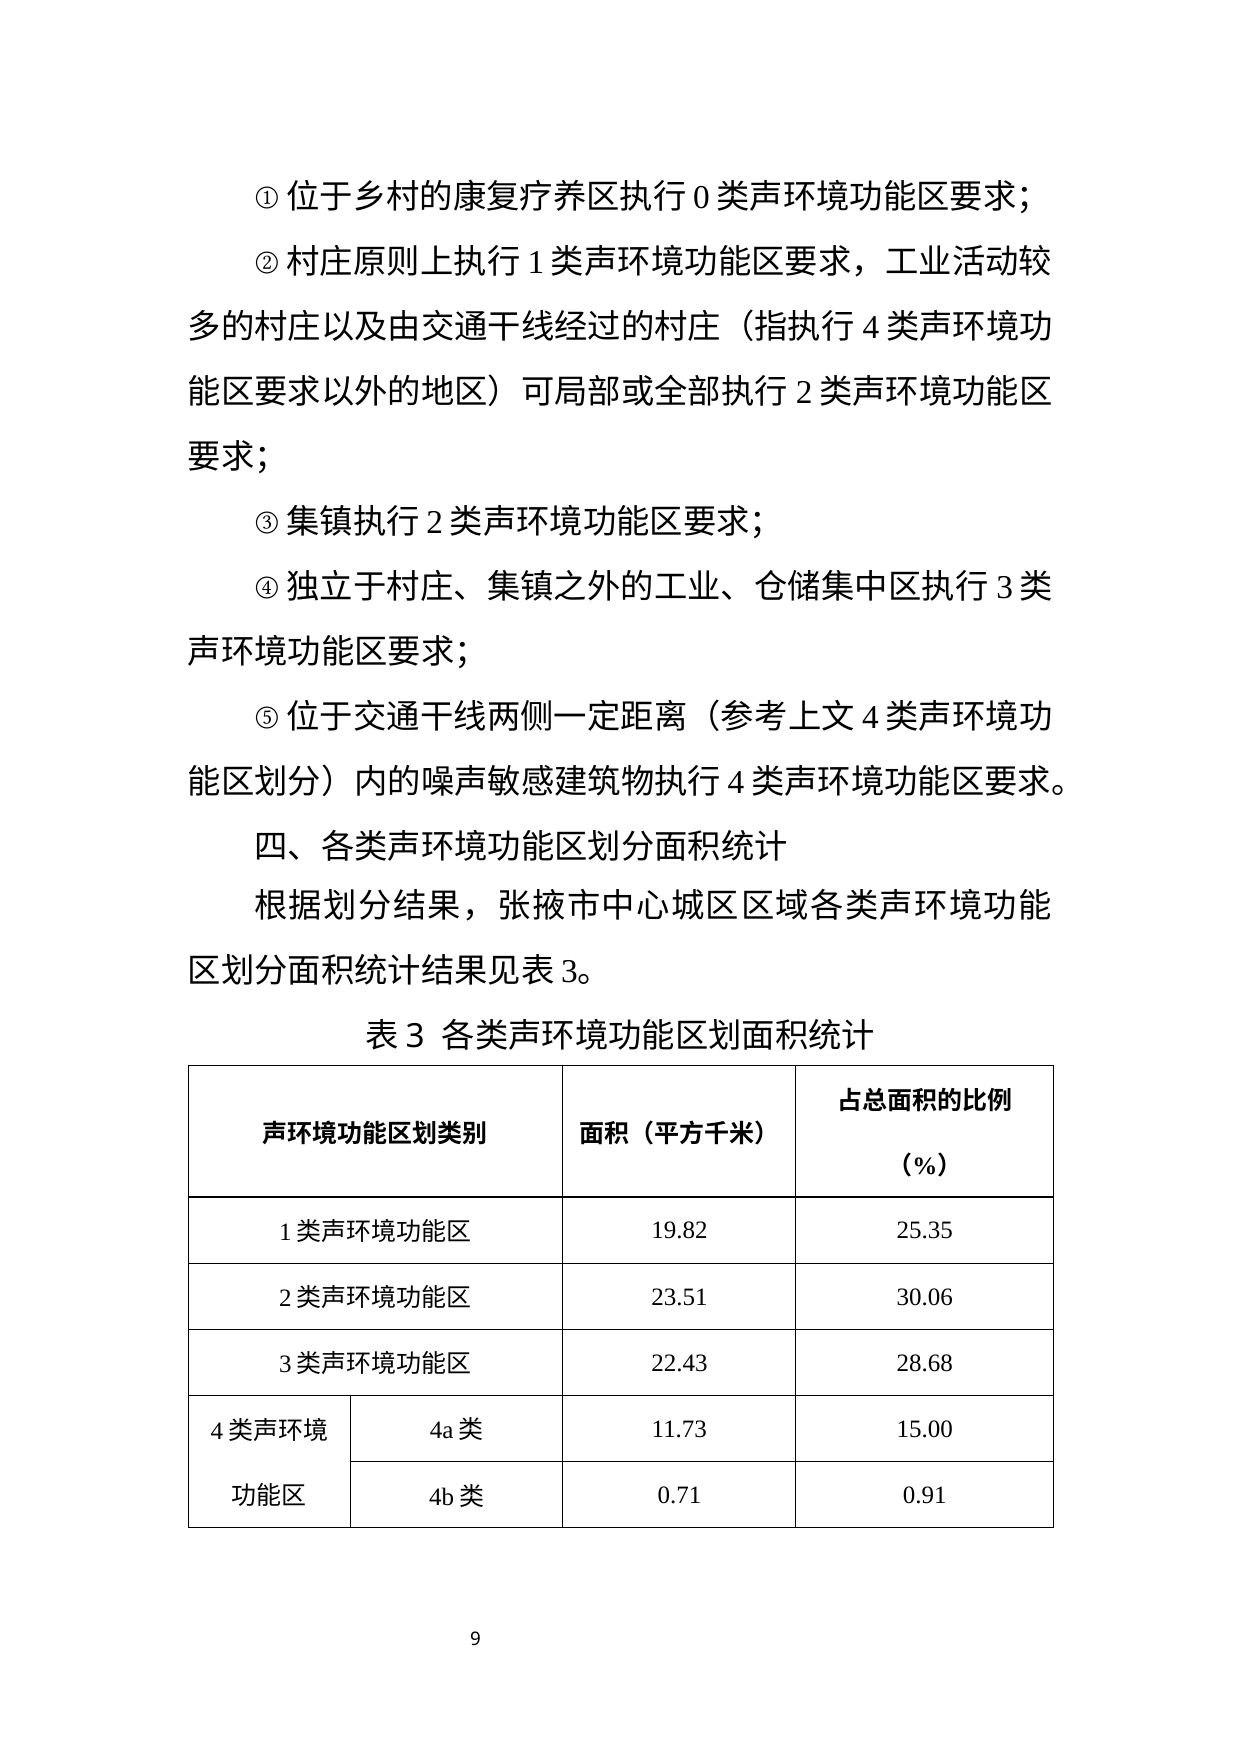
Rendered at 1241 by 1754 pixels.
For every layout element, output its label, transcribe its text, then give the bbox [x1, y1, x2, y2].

table_header 声环境功能区划类别 [189, 1066, 562, 1196]
text 表3 各类声环境功能区划面积统计 [187, 1000, 1053, 1065]
text ①位于乡村的康复疗养区执行0类声环境功能区要求； [187, 162, 1053, 227]
table_cell 11.73 [563, 1396, 795, 1461]
table_cell 22.43 [563, 1330, 795, 1394]
text ②村庄原则上执行1类声环境功能区要求，工业活动较多的村庄以及由交通干线经过的村庄（指执行4类声环境功能区要求以外的地区）可局部或全部执行2类声环境功能区要求； [187, 227, 1053, 487]
text ⑤位于交通干线两侧一定距离（参考上文4类声环境功能区划分）内的噪声敏感建筑物执行4类声环境功能区要求。 [187, 682, 1053, 812]
table_cell 19.82 [563, 1198, 795, 1262]
table_cell 25.35 [796, 1198, 1053, 1262]
table_cell 28.68 [796, 1330, 1053, 1394]
table_cell 23.51 [563, 1264, 795, 1328]
text 四、各类声环境功能区划分面积统计 [187, 812, 1053, 870]
table_cell 0.91 [796, 1462, 1053, 1527]
text ③集镇执行2类声环境功能区要求； [187, 487, 1053, 552]
text ④独立于村庄、集镇之外的工业、仓储集中区执行3类声环境功能区要求； [187, 552, 1053, 682]
table_cell 1类声环境功能区 [189, 1198, 562, 1262]
table_cell 30.06 [796, 1264, 1053, 1328]
table_cell 0.71 [563, 1462, 795, 1527]
table_cell 4a类 [351, 1396, 562, 1461]
text 根据划分结果，张掖市中心城区区域各类声环境功能区划分面积统计结果见表3。 [187, 870, 1053, 1000]
table_cell 15.00 [796, 1396, 1053, 1461]
table_cell 3类声环境功能区 [189, 1330, 562, 1394]
table_header 面积（平方千米） [563, 1066, 795, 1196]
table_cell 2类声环境功能区 [189, 1264, 562, 1328]
table_cell 4b类 [351, 1462, 562, 1527]
table_cell 4类声环境功能区 [189, 1396, 350, 1527]
table_header 占总面积的比例（%） [796, 1066, 1053, 1196]
